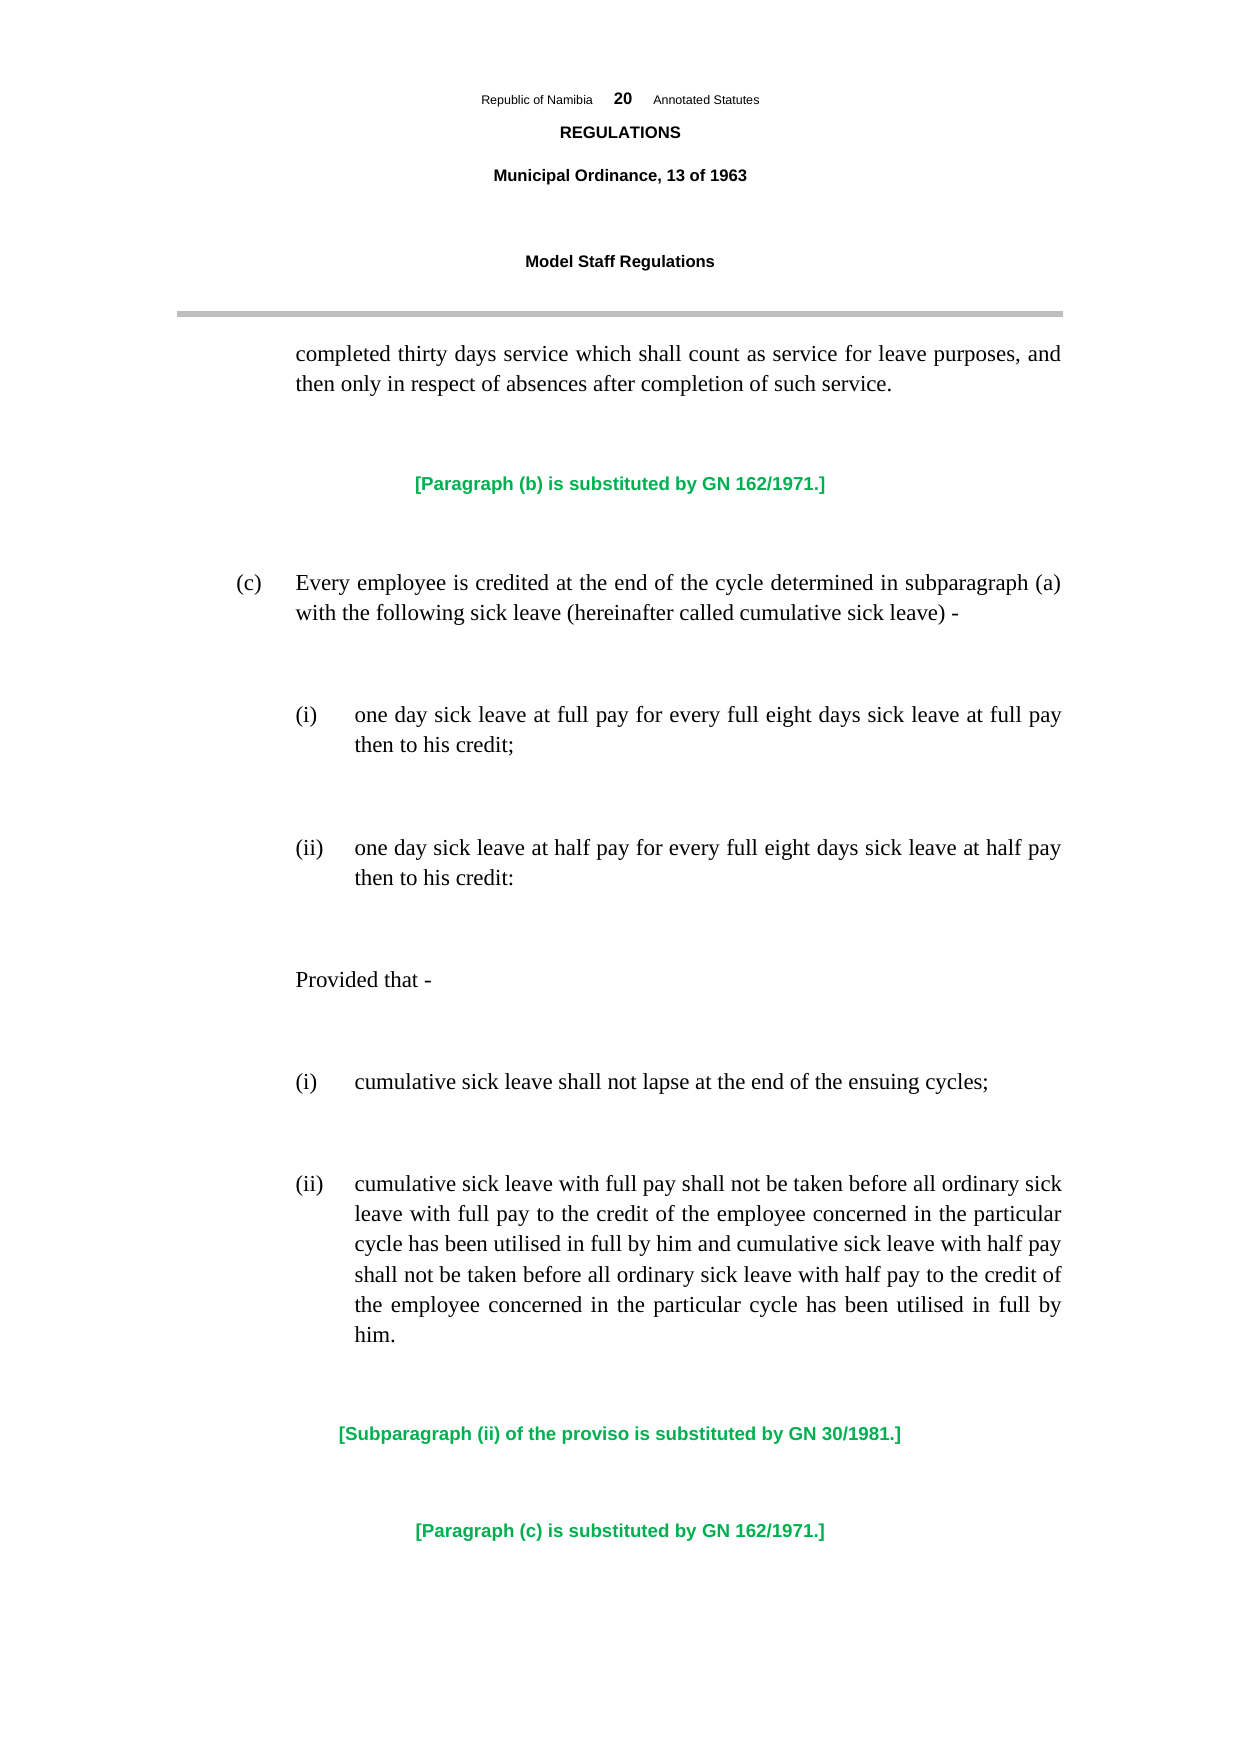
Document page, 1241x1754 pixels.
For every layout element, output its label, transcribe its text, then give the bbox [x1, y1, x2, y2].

text (ii) one day sick leave at half pay for every full eight days sick leave at half pay then to his credit: [295, 833, 1063, 890]
text (ii) cumulative sick leave with full pay shall not be taken before all ordinary sick leave with full pay to the credit of the employee concerned in the particular cycle has been utilised in full by him and cumulative sick leave with half pay shall not be taken before all ordinary sick leave with half pay to the credit of the employee concerned in the particular cycle has been utilised in full by him. [295, 1170, 1063, 1347]
text [Paragraph (c) is substituted by GN 162/1971.] [177, 1520, 1063, 1541]
text [Subparagraph (ii) of the proviso is substituted by GN 30/1981.] [177, 1423, 1063, 1445]
text [Paragraph (b) is substituted by GN 162/1971.] [177, 472, 1063, 494]
text Provided that - [295, 966, 1063, 992]
text (i) one day sick leave at full pay for every full eight days sick leave at full pay then to his credit; [295, 701, 1063, 758]
text (c) Every employee is credited at the end of the cycle determined in subparagraph (a) with the following sick leave (hereinafter called cumulative sick leave) - [236, 569, 1063, 626]
text (i) cumulative sick leave shall not lapse at the end of the ensuing cycles; [295, 1068, 1063, 1094]
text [236, 340, 1063, 397]
